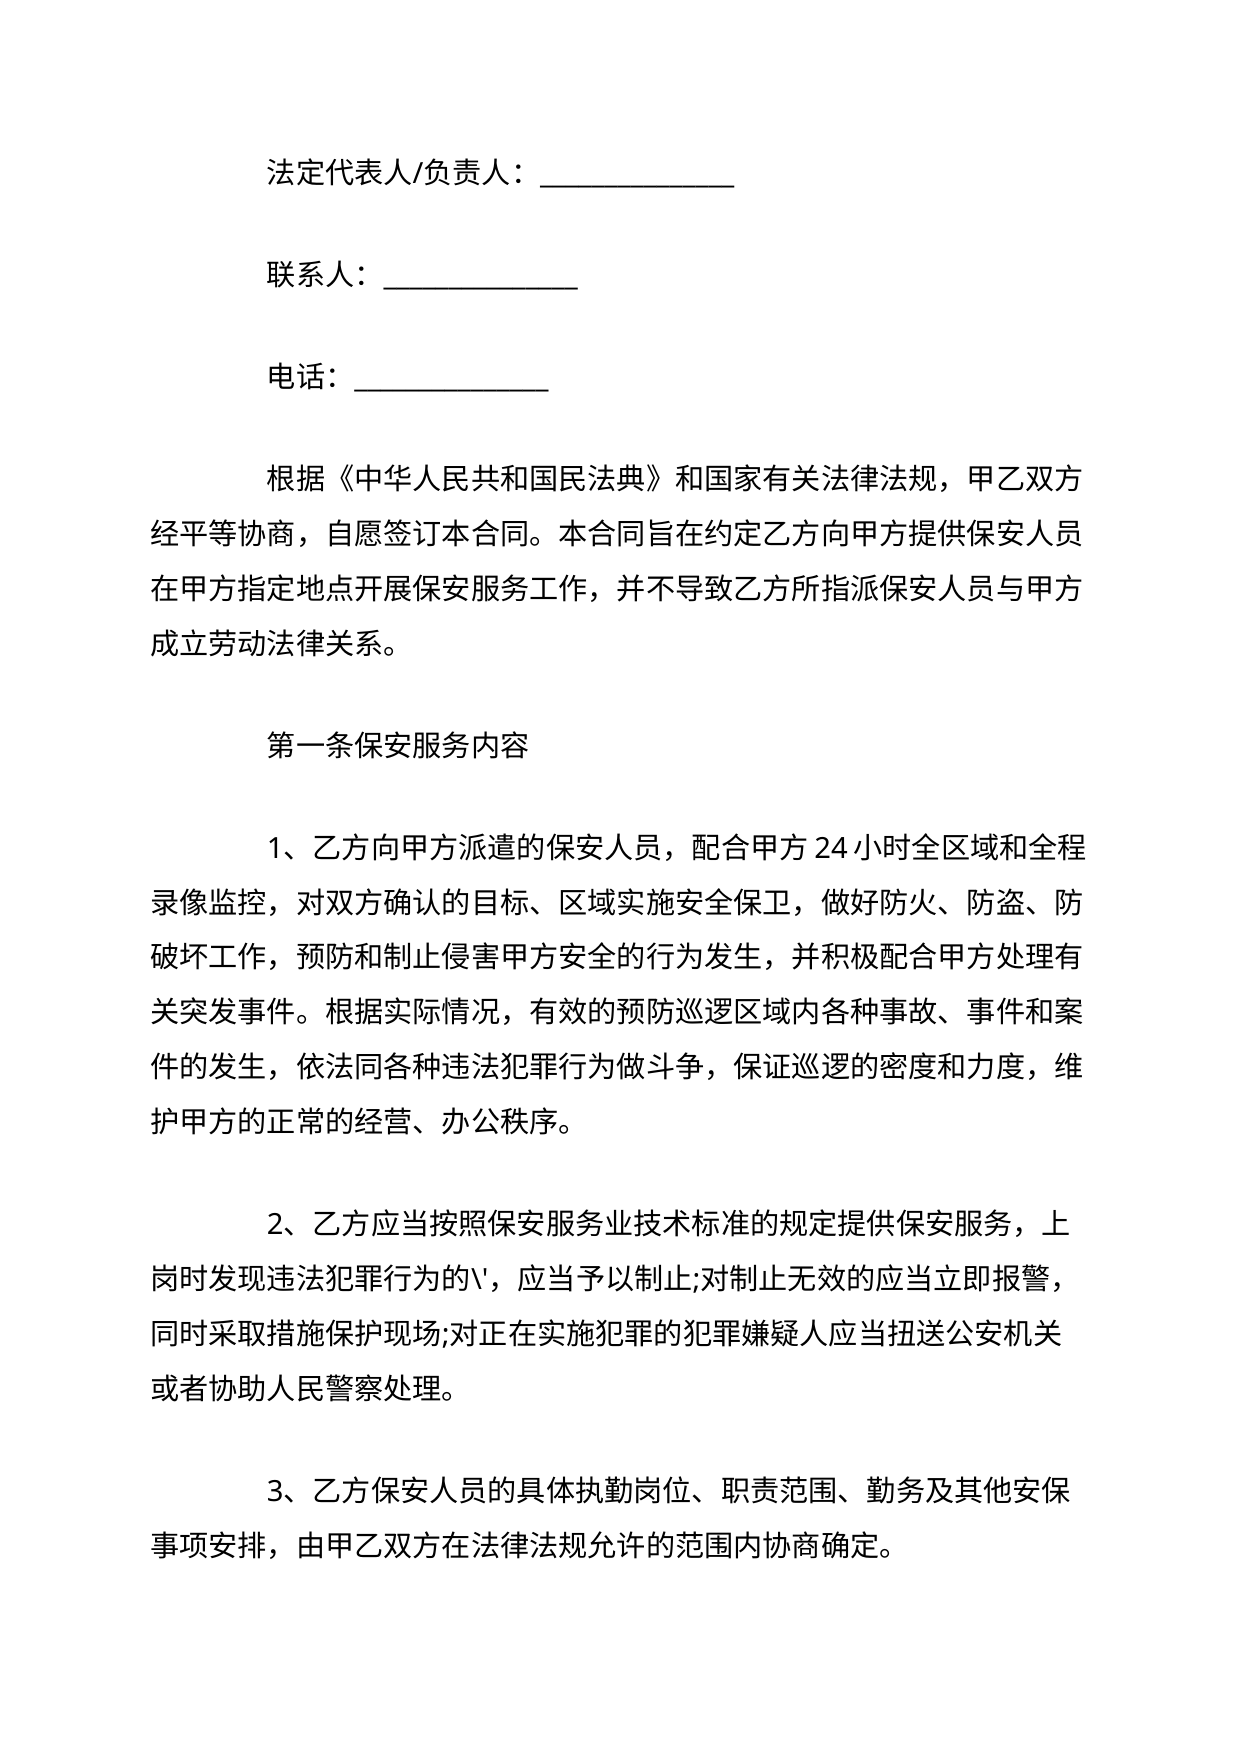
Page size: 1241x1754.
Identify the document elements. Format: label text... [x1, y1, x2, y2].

text 第一条保安服务内容 [150, 722, 1090, 765]
text 1、乙方向甲方派遣的保安人员，配合甲方24小时全区域和全程录像监控，对双方确认的目标、区域实施安全保卫，做好防火、防盗、防破坏工作，预防和制止侵害甲方安全的行为发生，并积极配合甲方处理有关突发事件。根据实际情况，有效的预防巡逻区域内各种事故、事件和案件的发生，依法同各种违法犯罪行为做斗争，保证巡逻的密度和力度，维护甲方的正常的经营、办公秩序。 [150, 824, 1090, 1141]
text 3、乙方保安人员的具体执勤岗位、职责范围、勤务及其他安保事项安排，由甲乙双方在法律法规允许的范围内协商确定。 [150, 1467, 1090, 1564]
text 2、乙方应当按照保安服务业技术标准的规定提供保安服务，上岗时发现违法犯罪行为的\'，应当予以制止;对制止无效的应当立即报警，同时采取措施保护现场;对正在实施犯罪的犯罪嫌疑人应当扭送公安机关或者协助人民警察处理。 [150, 1201, 1090, 1408]
text 法定代表人/负责人：_______________ [150, 150, 1090, 192]
text 根据《中华人民共和国民法典》和国家有关法律法规，甲乙双方经平等协商，自愿签订本合同。本合同旨在约定乙方向甲方提供保安人员在甲方指定地点开展保安服务工作，并不导致乙方所指派保安人员与甲方成立劳动法律关系。 [150, 456, 1090, 663]
text 联系人：_______________ [150, 252, 1090, 294]
text 电话：_______________ [150, 354, 1090, 396]
